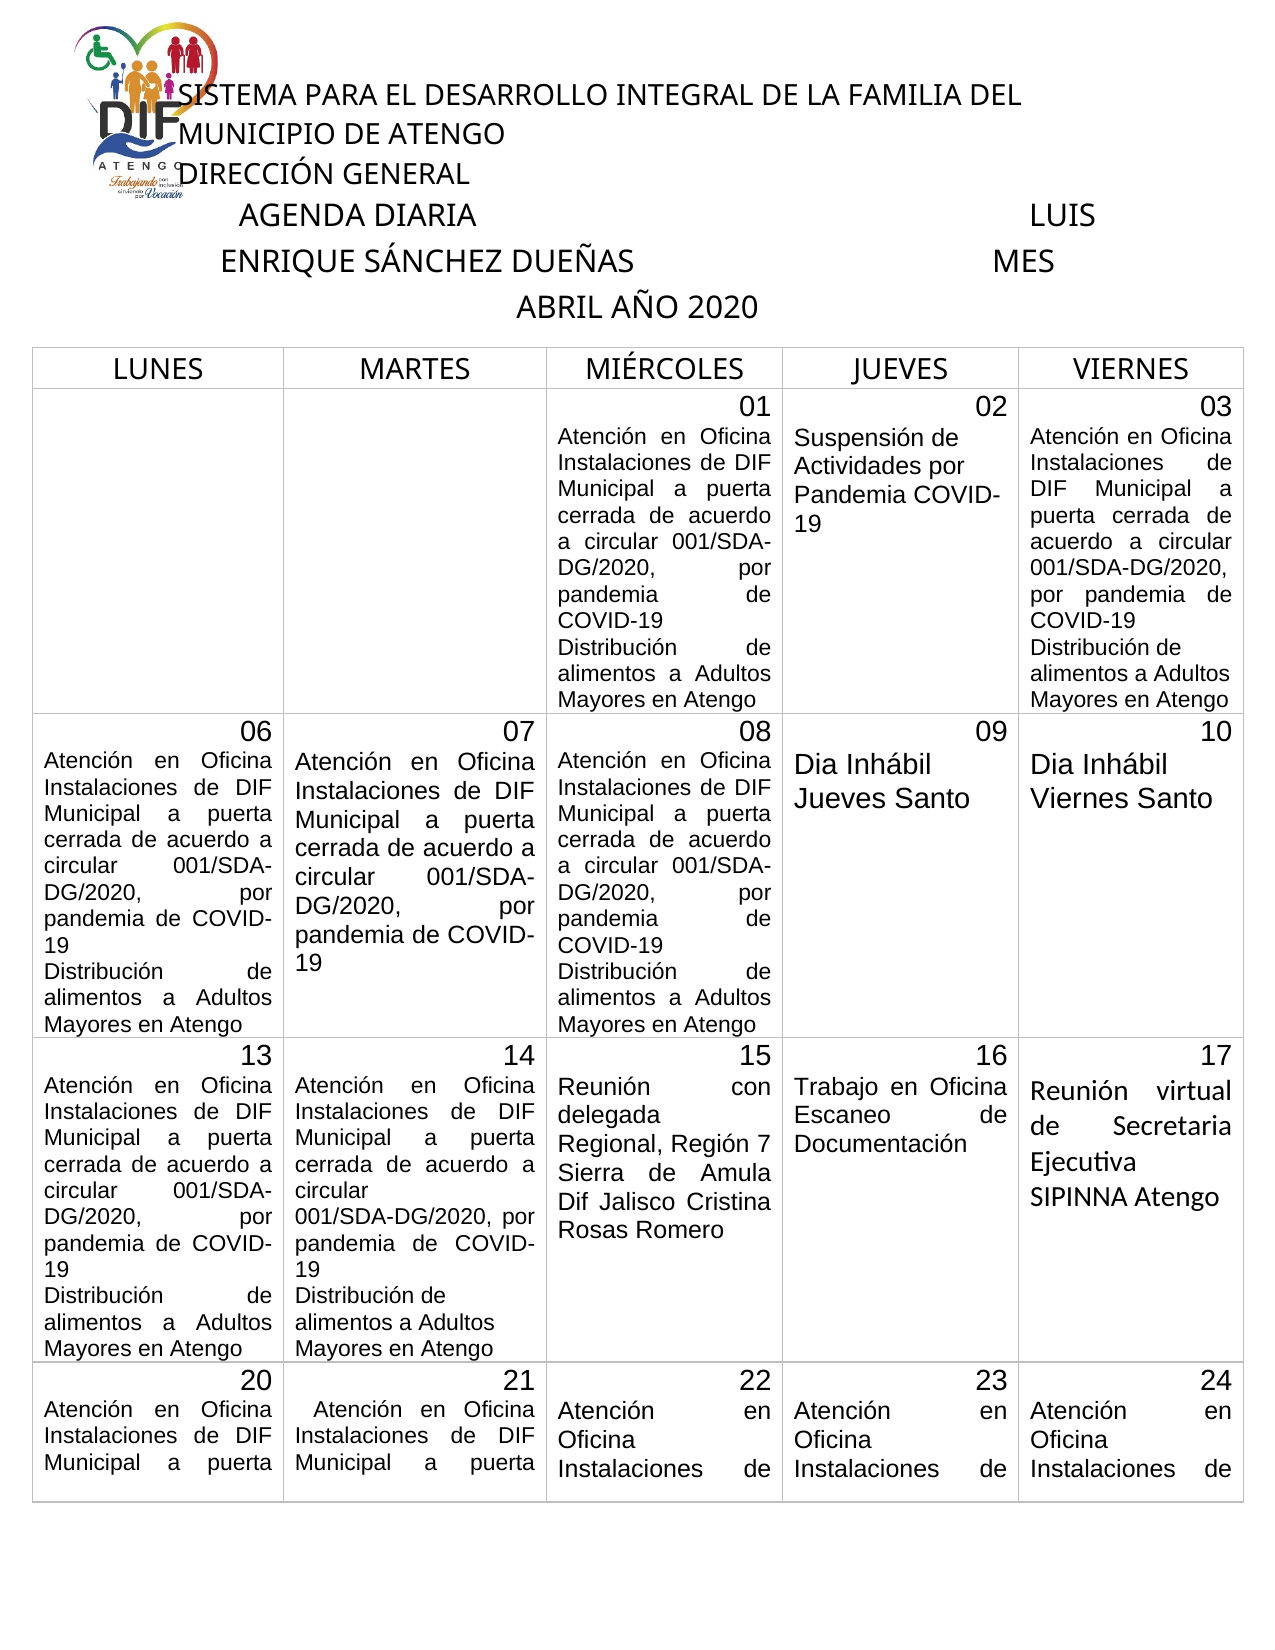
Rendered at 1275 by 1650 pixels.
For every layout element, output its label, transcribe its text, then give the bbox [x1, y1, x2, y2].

table_cell 08 Atención en Oficina Instalaciones de DIF Municipal a puerta cerrada de acuerdo a circular 001/SDA-DG/2020, por pandemia de COVID-19 Distribución de alimentos a Adultos Mayores en Atengo [547, 714, 782, 1037]
table_cell 07 Atención en Oficina Instalaciones de DIF Municipal a puerta cerrada de acuerdo a circular 001/SDA-DG/2020, por pandemia de COVID-19 [284, 714, 546, 1037]
table_header MIÉRCOLES [547, 348, 782, 388]
table_cell 17 Reunión virtual de Secretaria Ejecutiva SIPINNA Atengo [1019, 1038, 1243, 1361]
table_header VIERNES [1019, 348, 1243, 388]
table_cell [284, 389, 546, 712]
table_cell 15 Reunión con delegada Regional, Región 7 Sierra de Amula Dif Jalisco Cristina Rosas Romero [547, 1038, 782, 1361]
table_header LUNES [33, 348, 283, 388]
table_cell 23 Atención en Oficina Instalaciones de DIF Municipal a puerta cerrada de acuerdo a circular 001/SDA-DG/2020, por pandemia de COVID-19. [783, 1363, 1018, 1501]
table_cell 14 Atención en Oficina Instalaciones de DIF Municipal a puerta cerrada de acuerdo a circular 001/SDA-DG/2020, por pandemia de COVID-19 Distribución de alimentos a Adultos Mayores en Atengo [284, 1038, 546, 1361]
table_cell 03 Atención en Oficina Instalaciones de DIF Municipal a puerta cerrada de acuerdo a circular 001/SDA-DG/2020, por pandemia de COVID-19 Distribución de alimentos a Adultos Mayores en Atengo [1019, 389, 1243, 712]
table_cell [33, 389, 283, 712]
table_header MARTES [284, 348, 546, 388]
table_header JUEVES [783, 348, 1018, 388]
table_cell 06 Atención en Oficina Instalaciones de DIF Municipal a puerta cerrada de acuerdo a circular 001/SDA-DG/2020, por pandemia de COVID-19 Distribución de alimentos a Adultos Mayores en Atengo [33, 714, 283, 1037]
table_cell 13 Atención en Oficina Instalaciones de DIF Municipal a puerta cerrada de acuerdo a circular 001/SDA-DG/2020, por pandemia de COVID-19 Distribución de alimentos a Adultos Mayores en Atengo [33, 1038, 283, 1361]
table_cell 09 Dia Inhábil Jueves Santo [783, 714, 1018, 1037]
table_cell 01 Atención en Oficina Instalaciones de DIF Municipal a puerta cerrada de acuerdo a circular 001/SDA-DG/2020, por pandemia de COVID-19 Distribución de alimentos a Adultos Mayores en Atengo [547, 389, 782, 712]
table_cell 16 Trabajo en Oficina Escaneo de Documentación [783, 1038, 1018, 1361]
picture [213, 165, 218, 173]
picture [74, 22, 218, 199]
table_cell 10 Dia Inhábil Viernes Santo [1019, 714, 1243, 1037]
table_cell 02 Suspensión de Actividades por Pandemia COVID-19 [783, 389, 1018, 712]
table_cell 22 Atención en Oficina Instalaciones de DIF Municipal a puerta cerrada de acuerdo a circular 001/SDA-DG/2020, por pandemia de COVID-19 [547, 1363, 782, 1501]
text AGENDA DIARIA LUIS ENRIQUE SÁNCHEZ DUEÑAS MES ABRIL AÑO 2020 [177, 193, 1098, 327]
